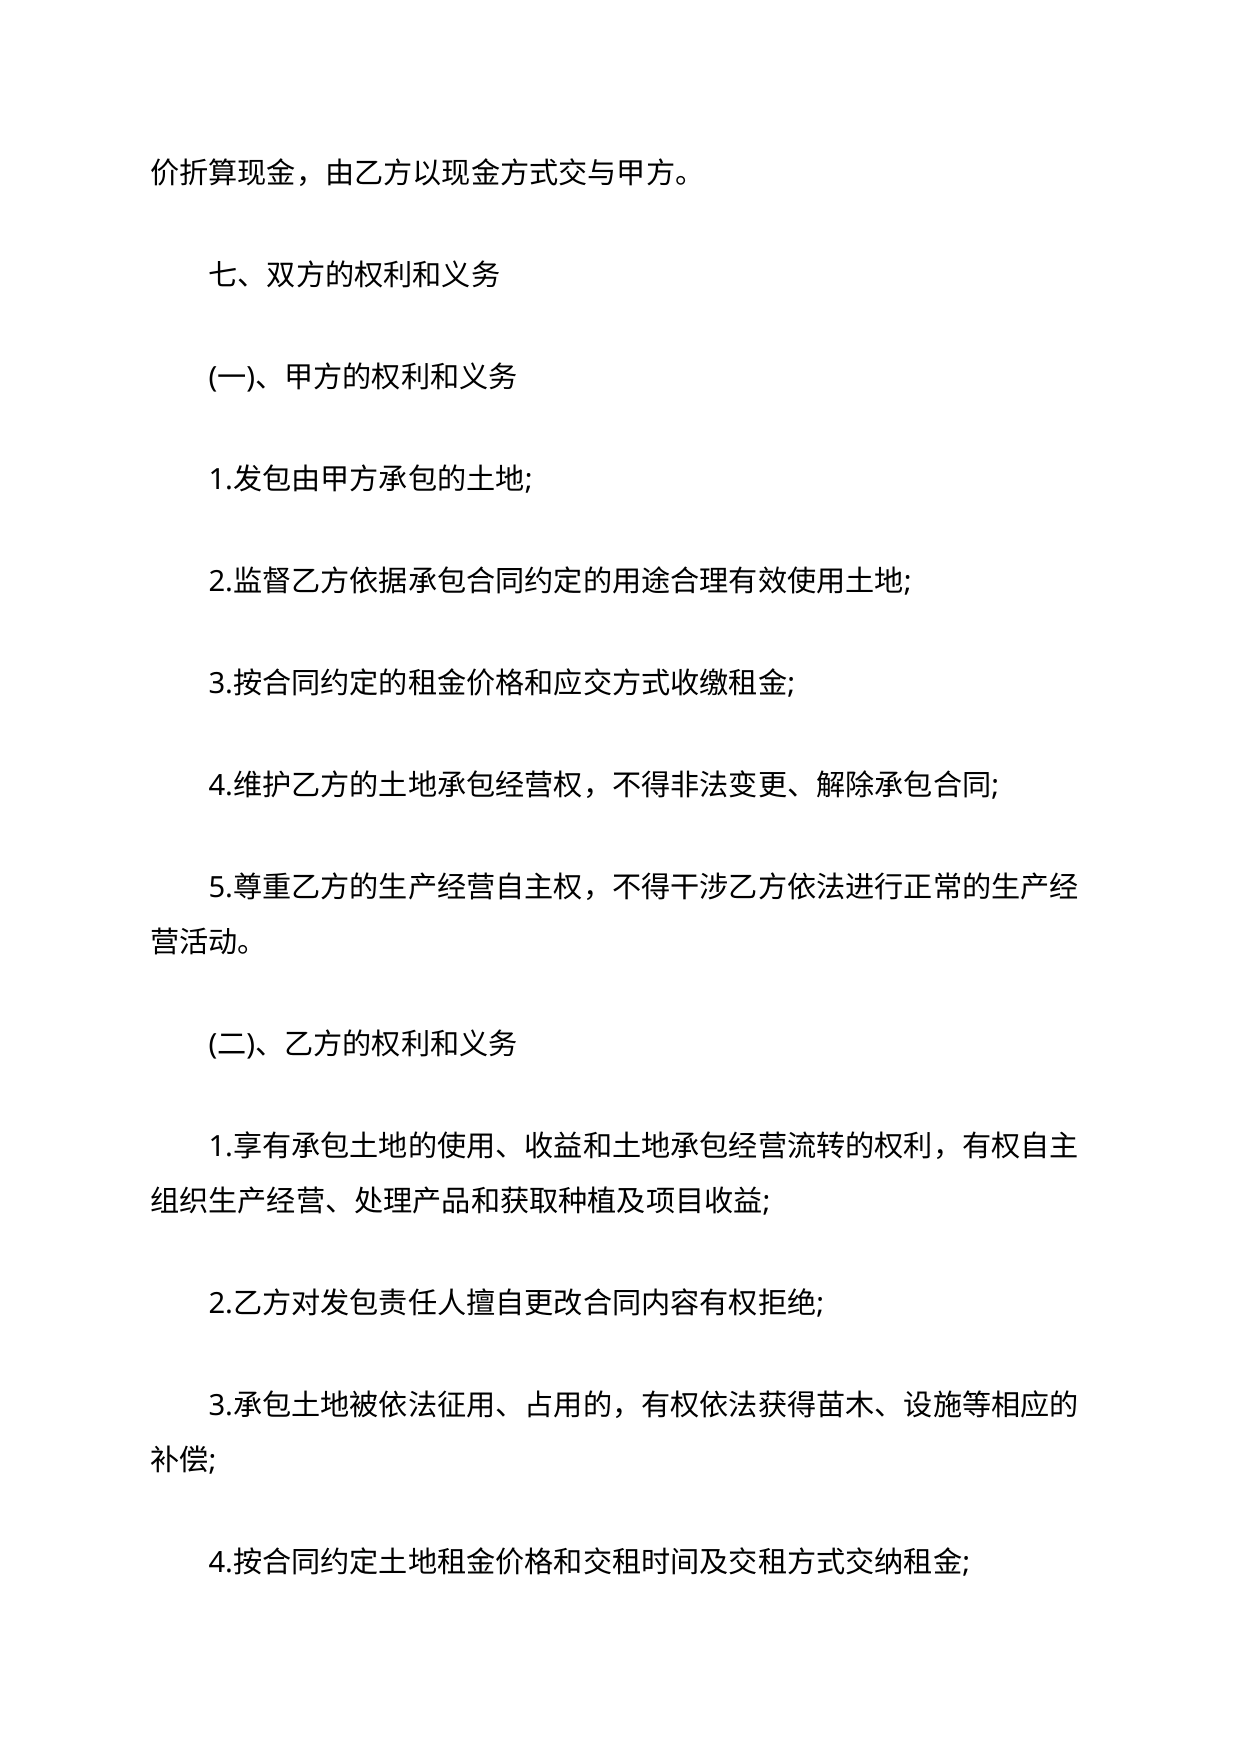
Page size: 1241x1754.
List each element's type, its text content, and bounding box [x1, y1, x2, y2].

text 4.维护乙方的土地承包经营权，不得非法变更、解除承包合同; [150, 761, 1090, 804]
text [150, 150, 1090, 192]
text 5.尊重乙方的生产经营自主权，不得干涉乙方依法进行正常的生产经营活动。 [150, 863, 1090, 961]
text 3.按合同约定的租金价格和应交方式收缴租金; [150, 659, 1090, 702]
text 七、双方的权利和义务 [150, 252, 1090, 294]
text 2.监督乙方依据承包合同约定的用途合理有效使用土地; [150, 557, 1090, 600]
text (二)、乙方的权利和义务 [150, 1020, 1090, 1063]
text 1.发包由甲方承包的土地; [150, 456, 1090, 498]
text (一)、甲方的权利和义务 [150, 353, 1090, 396]
text 3.承包土地被依法征用、占用的，有权依法获得苗木、设施等相应的补偿; [150, 1381, 1090, 1478]
text 2.乙方对发包责任人擅自更改合同内容有权拒绝; [150, 1279, 1090, 1322]
text 4.按合同约定土地租金价格和交租时间及交租方式交纳租金; [150, 1538, 1090, 1581]
text 1.享有承包土地的使用、收益和土地承包经营流转的权利，有权自主组织生产经营、处理产品和获取种植及项目收益; [150, 1122, 1090, 1219]
